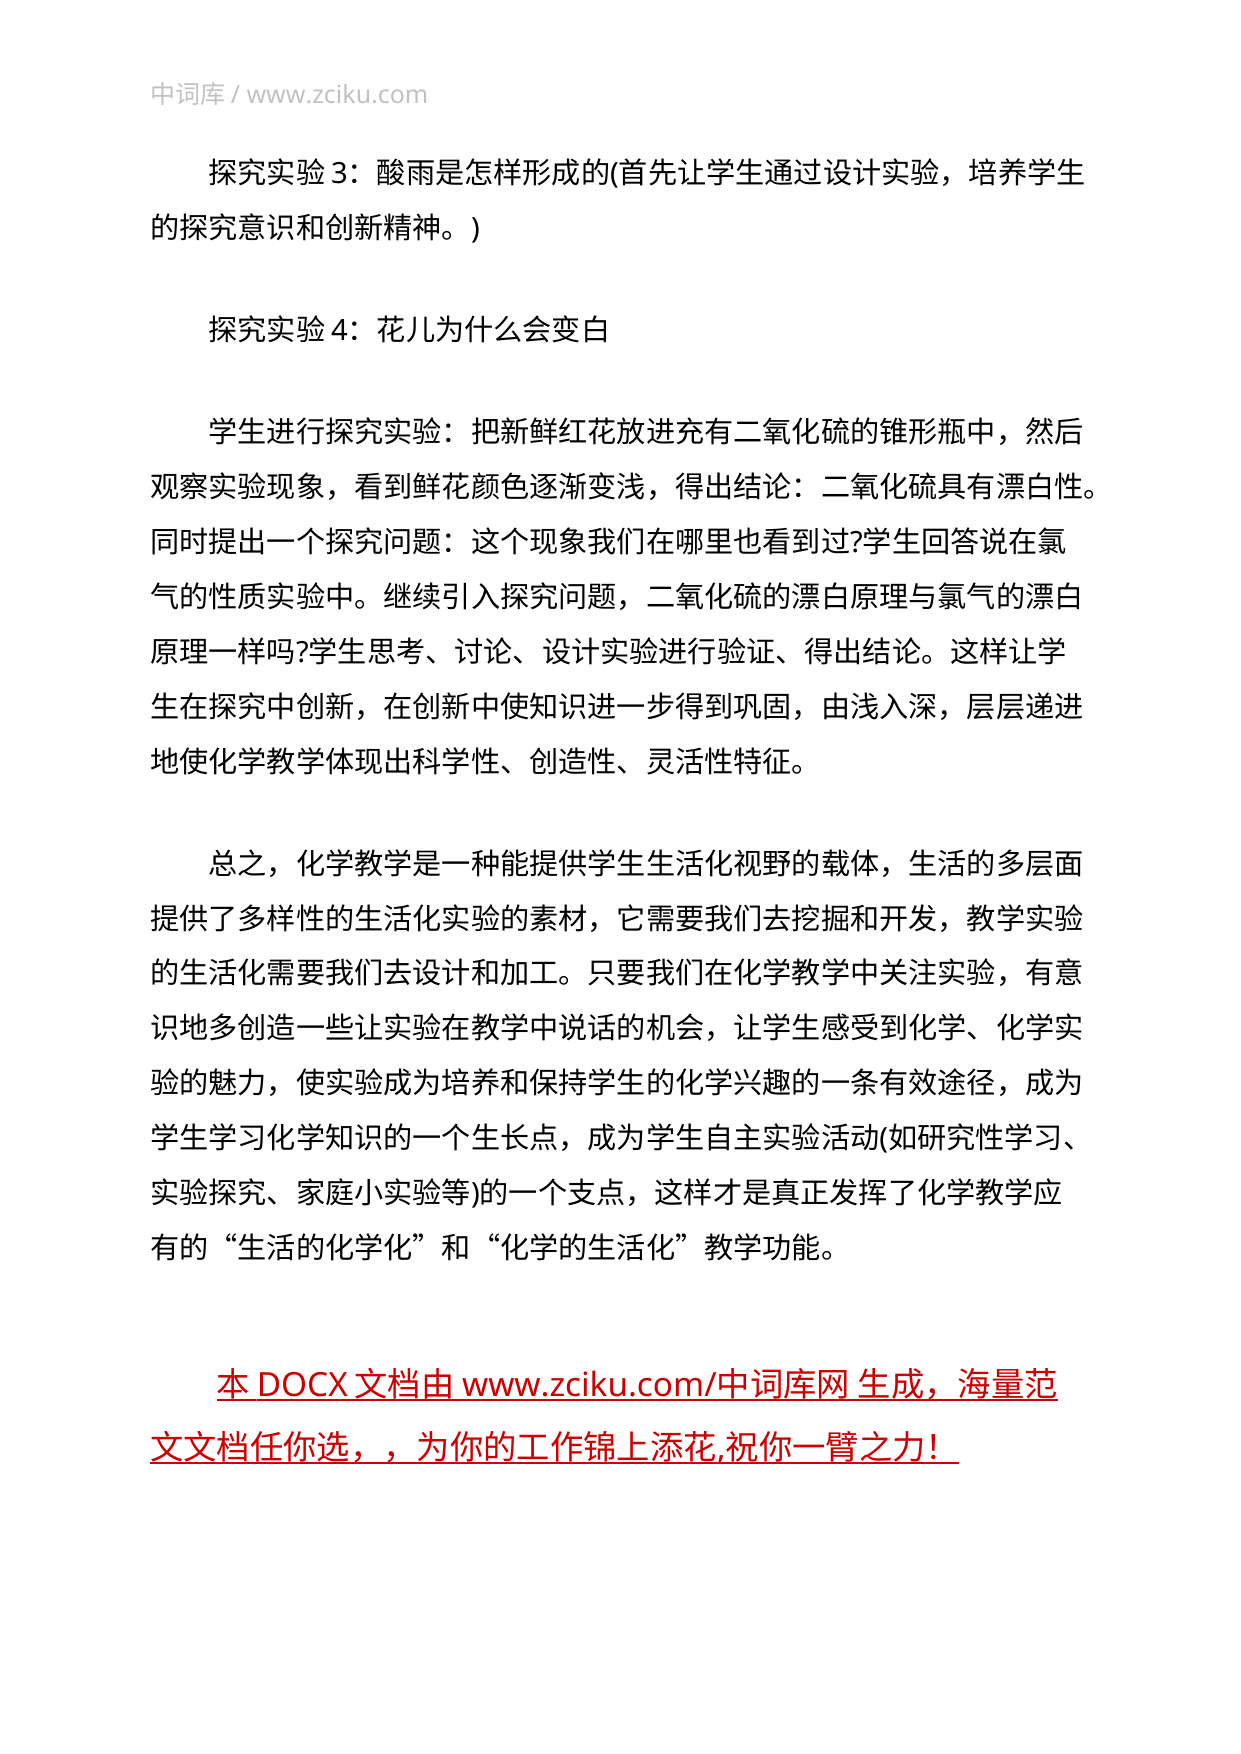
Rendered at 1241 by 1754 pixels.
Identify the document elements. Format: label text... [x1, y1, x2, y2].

text 本DOCX文档由 www.zciku.com/中词库网 生成，海量范文文档任你选，，为你的工作锦上添花,祝你一臂之力！ [150, 1358, 1090, 1469]
text 总之，化学教学是一种能提供学生生活化视野的载体，生活的多层面提供了多样性的生活化实验的素材，它需要我们去挖掘和开发，教学实验的生活化需要我们去设计和加工。只要我们在化学教学中关注实验，有意识地多创造一些让实验在教学中说话的机会，让学生感受到化学、化学实验的魅力，使实验成为培养和保持学生的化学兴趣的一条有效途径，成为学生学习化学知识的一个生长点，成为学生自主实验活动(如研究性学习、实验探究、家庭小实验等)的一个支点，这样才是真正发挥了化学教学应有的“生活的化学化”和“化学的生活化”教学功能。 [150, 840, 1090, 1267]
text 学生进行探究实验：把新鲜红花放进充有二氧化硫的锥形瓶中，然后观察实验现象，看到鲜花颜色逐渐变浅，得出结论：二氧化硫具有漂白性。同时提出一个探究问题：这个现象我们在哪里也看到过?学生回答说在氯气的性质实验中。继续引入探究问题，二氧化硫的漂白原理与氯气的漂白原理一样吗?学生思考、讨论、设计实验进行验证、得出结论。这样让学生在探究中创新，在创新中使知识进一步得到巩固，由浅入深，层层递进地使化学教学体现出科学性、创造性、灵活性特征。 [150, 409, 1090, 781]
text 探究实验4：花儿为什么会变白 [150, 307, 1090, 349]
text 探究实验3：酸雨是怎样形成的(首先让学生通过设计实验，培养学生的探究意识和创新精神。) [150, 150, 1090, 247]
